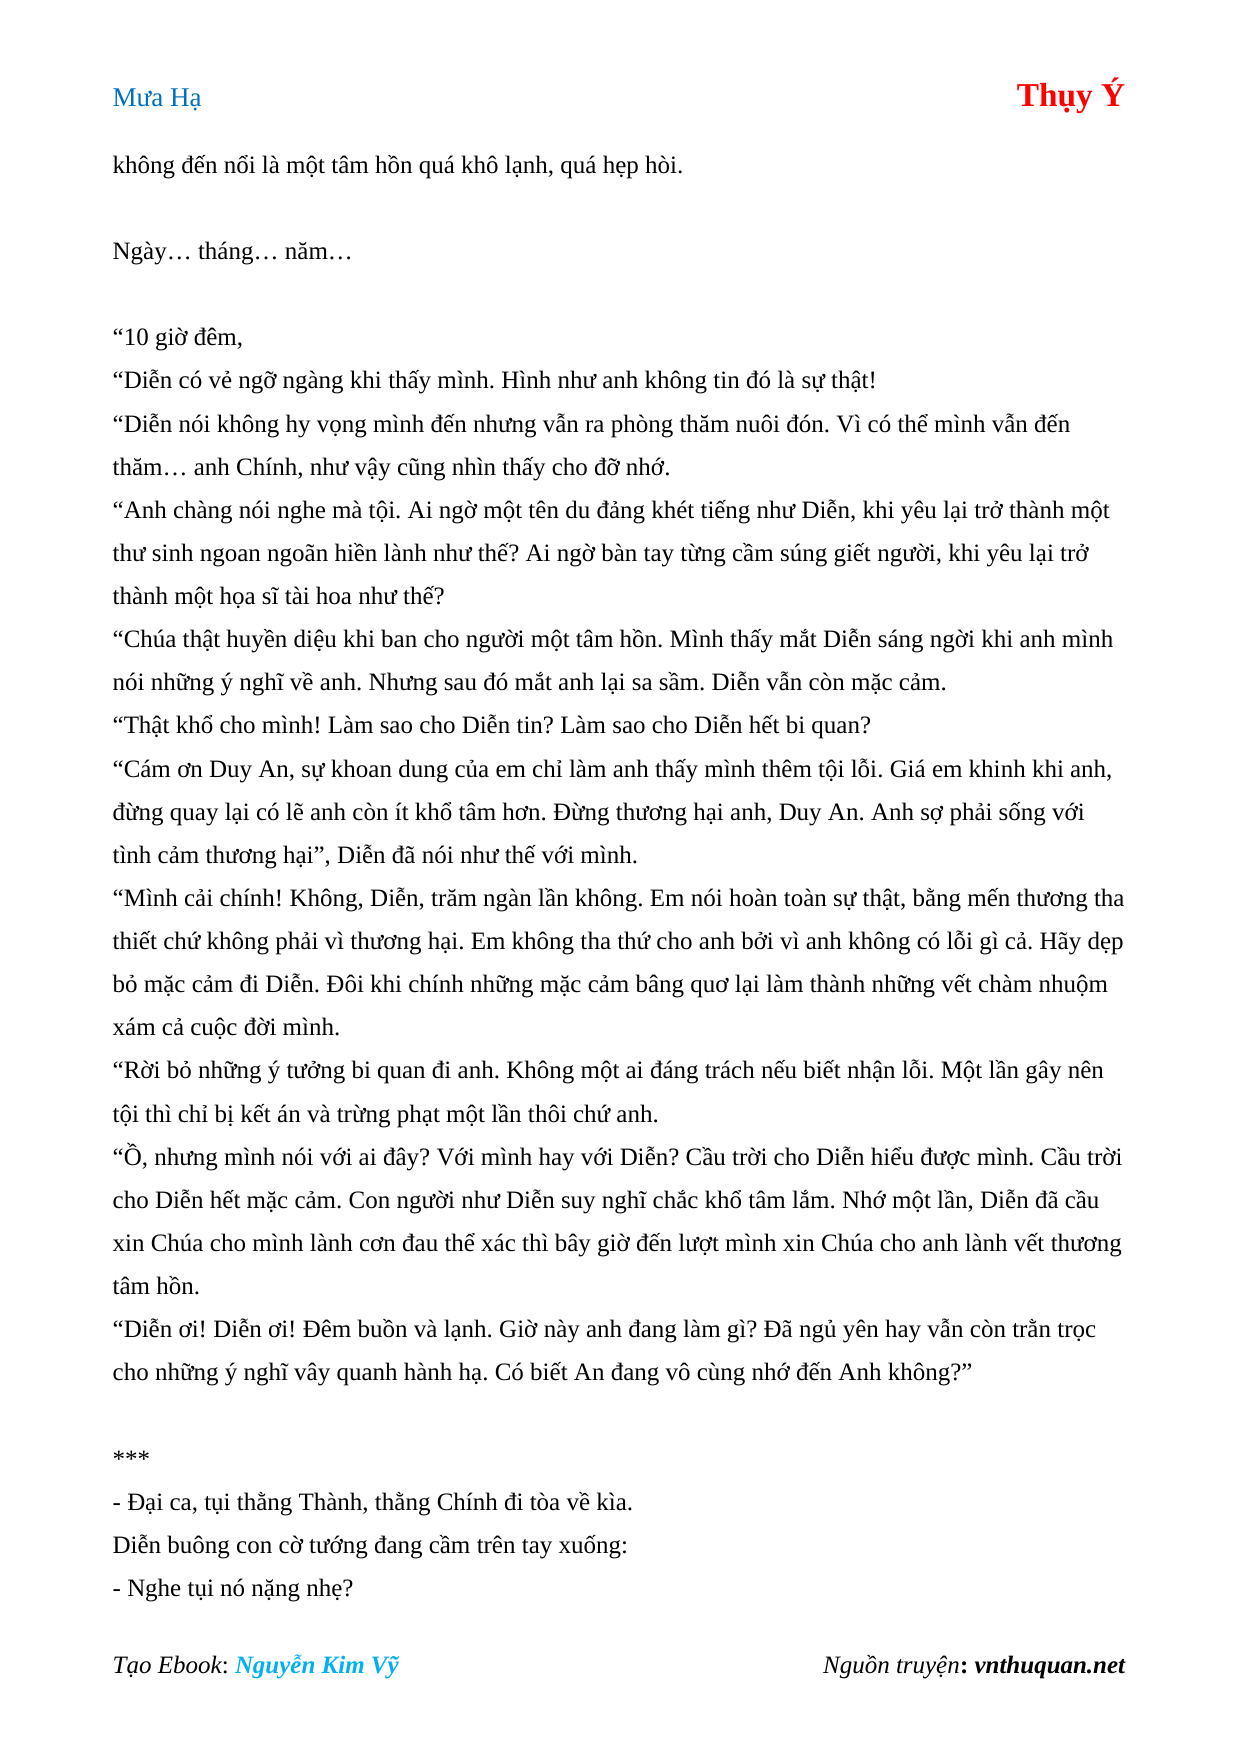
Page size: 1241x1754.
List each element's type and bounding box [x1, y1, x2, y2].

text [112, 150, 1128, 1602]
